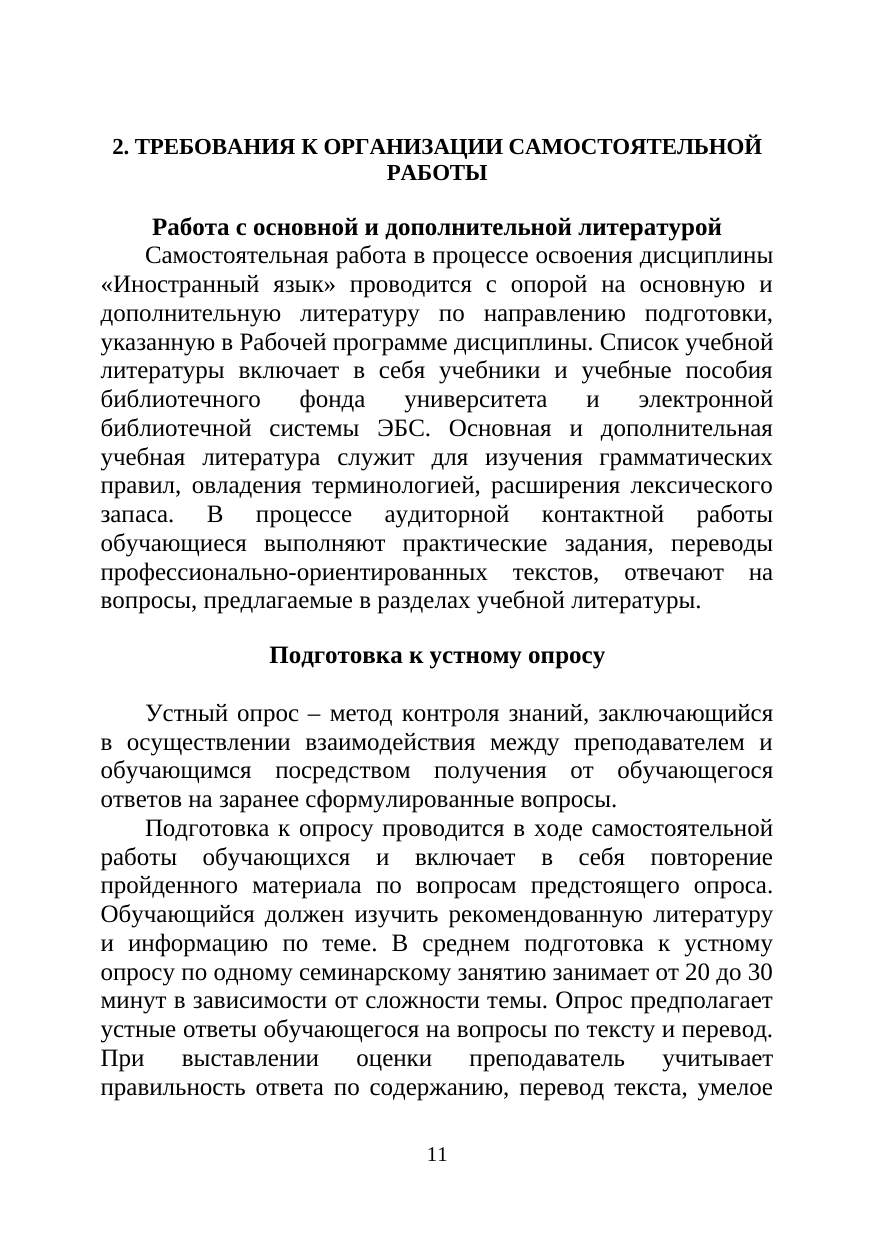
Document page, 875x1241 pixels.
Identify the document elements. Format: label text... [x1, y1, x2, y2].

text Подготовка к устному опросу [100, 641, 774, 669]
text Самостоятельная работа в процессе освоения дисциплины «Иностранный язык» проводится с опорой на основную и дополнительную литературу по направлению подготовки, указанную в Рабочей программе дисциплины. Список учебной литературы включает в себя учебники и учебные пособия библиотечного фонда университета и электронной библиотечной системы ЭБС. Основная и дополнительная учебная литература служит для изучения грамматических правил, овладения терминологией, расширения лексического запаса. В процессе аудиторной контактной работы обучающиеся выполняют практические задания, переводы профессионально-ориентированных текстов, отвечают на вопросы, предлагаемые в разделах учебной литературы. [100, 241, 774, 614]
text 2. ТРЕБОВАНИЯ К ОРГАНИЗАЦИИ САМОСТОЯТЕЛЬНОЙ РАБОТЫ [100, 133, 774, 185]
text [100, 813, 774, 1101]
text Работа с основной и дополнительной литературой [100, 212, 774, 241]
text Устный опрос – метод контроля знаний, заключающийся в осуществлении взаимодействия между преподавателем и обучающимся посредством получения от обучающегося ответов на заранее сформулированные вопросы. [100, 698, 774, 813]
